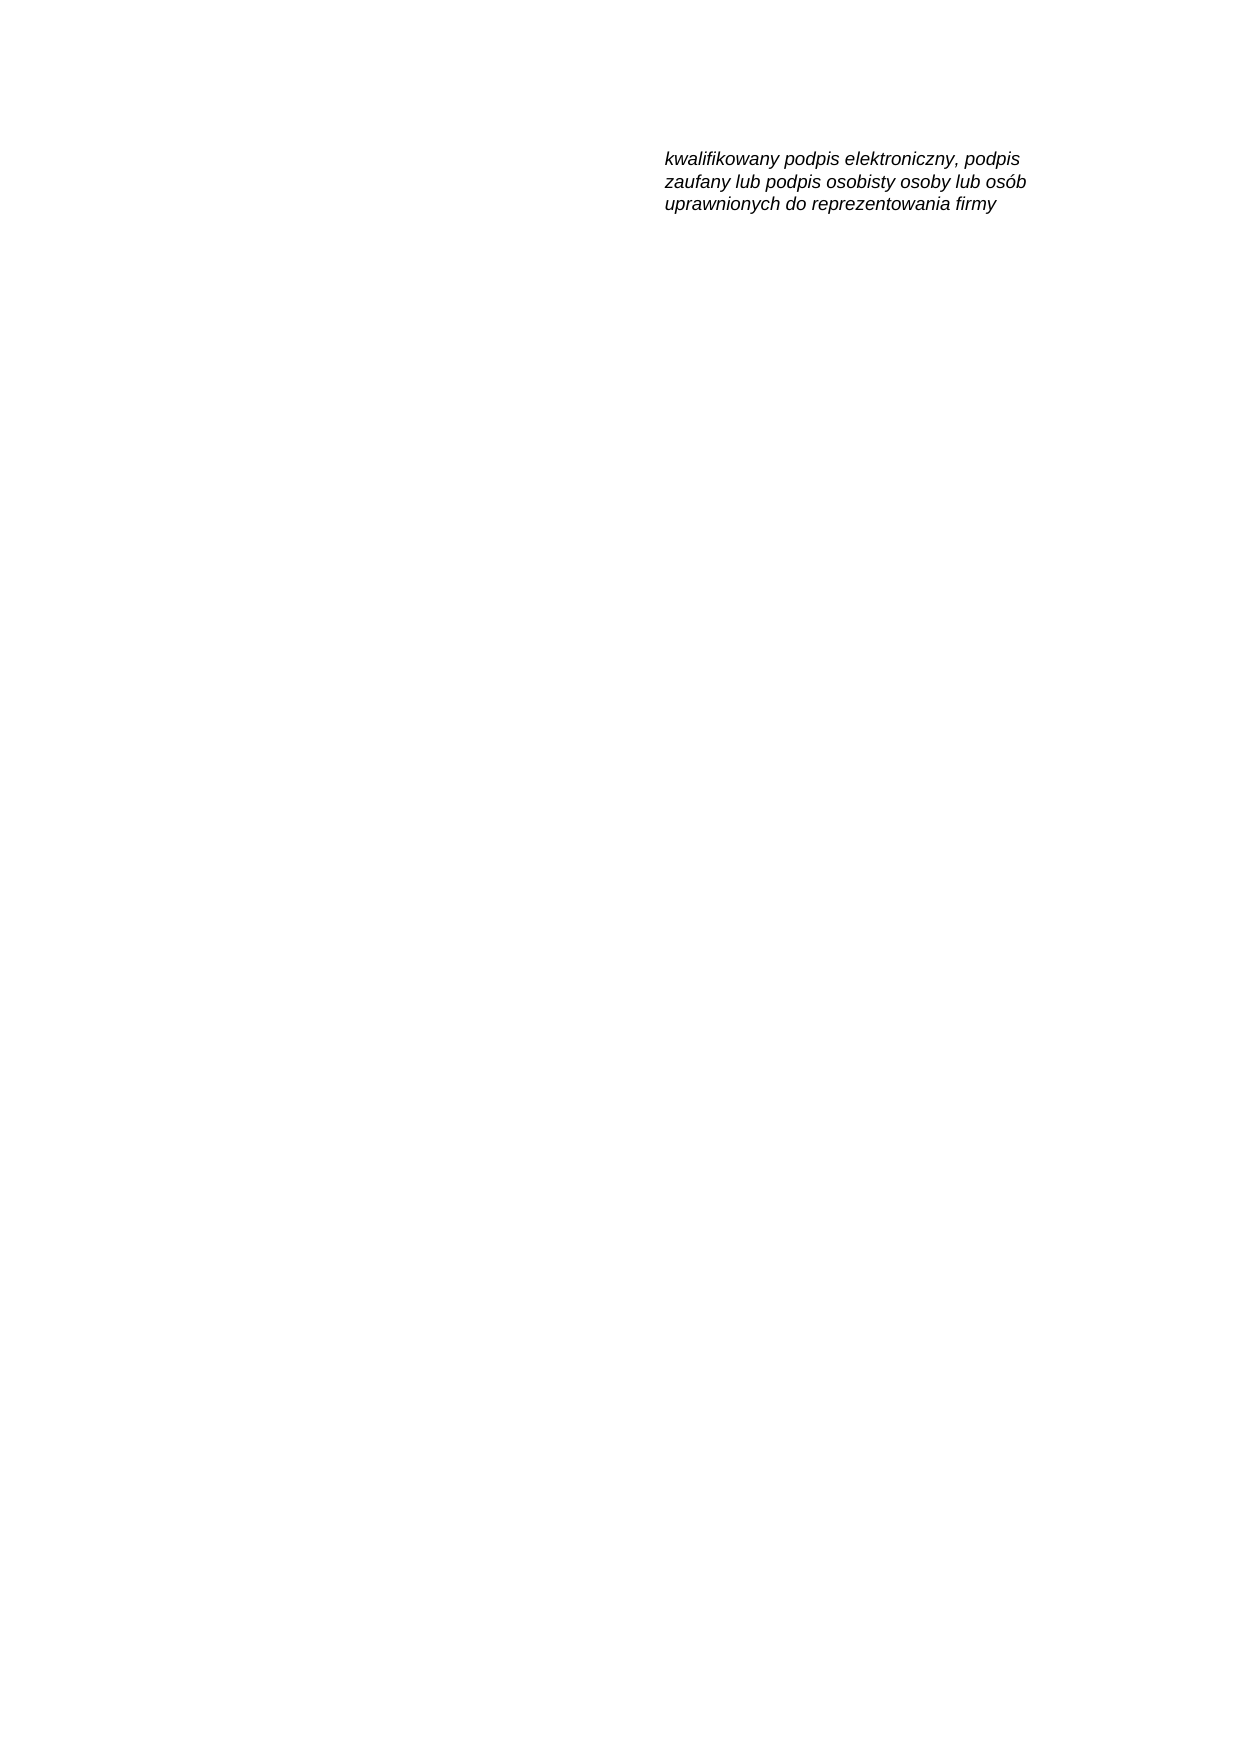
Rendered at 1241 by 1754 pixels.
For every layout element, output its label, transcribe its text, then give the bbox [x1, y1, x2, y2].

text kwalifikowany podpis elektroniczny, podpis zaufany lub podpis osobisty osoby lub osób uprawnionych do reprezentowania firmy [664, 148, 1093, 215]
